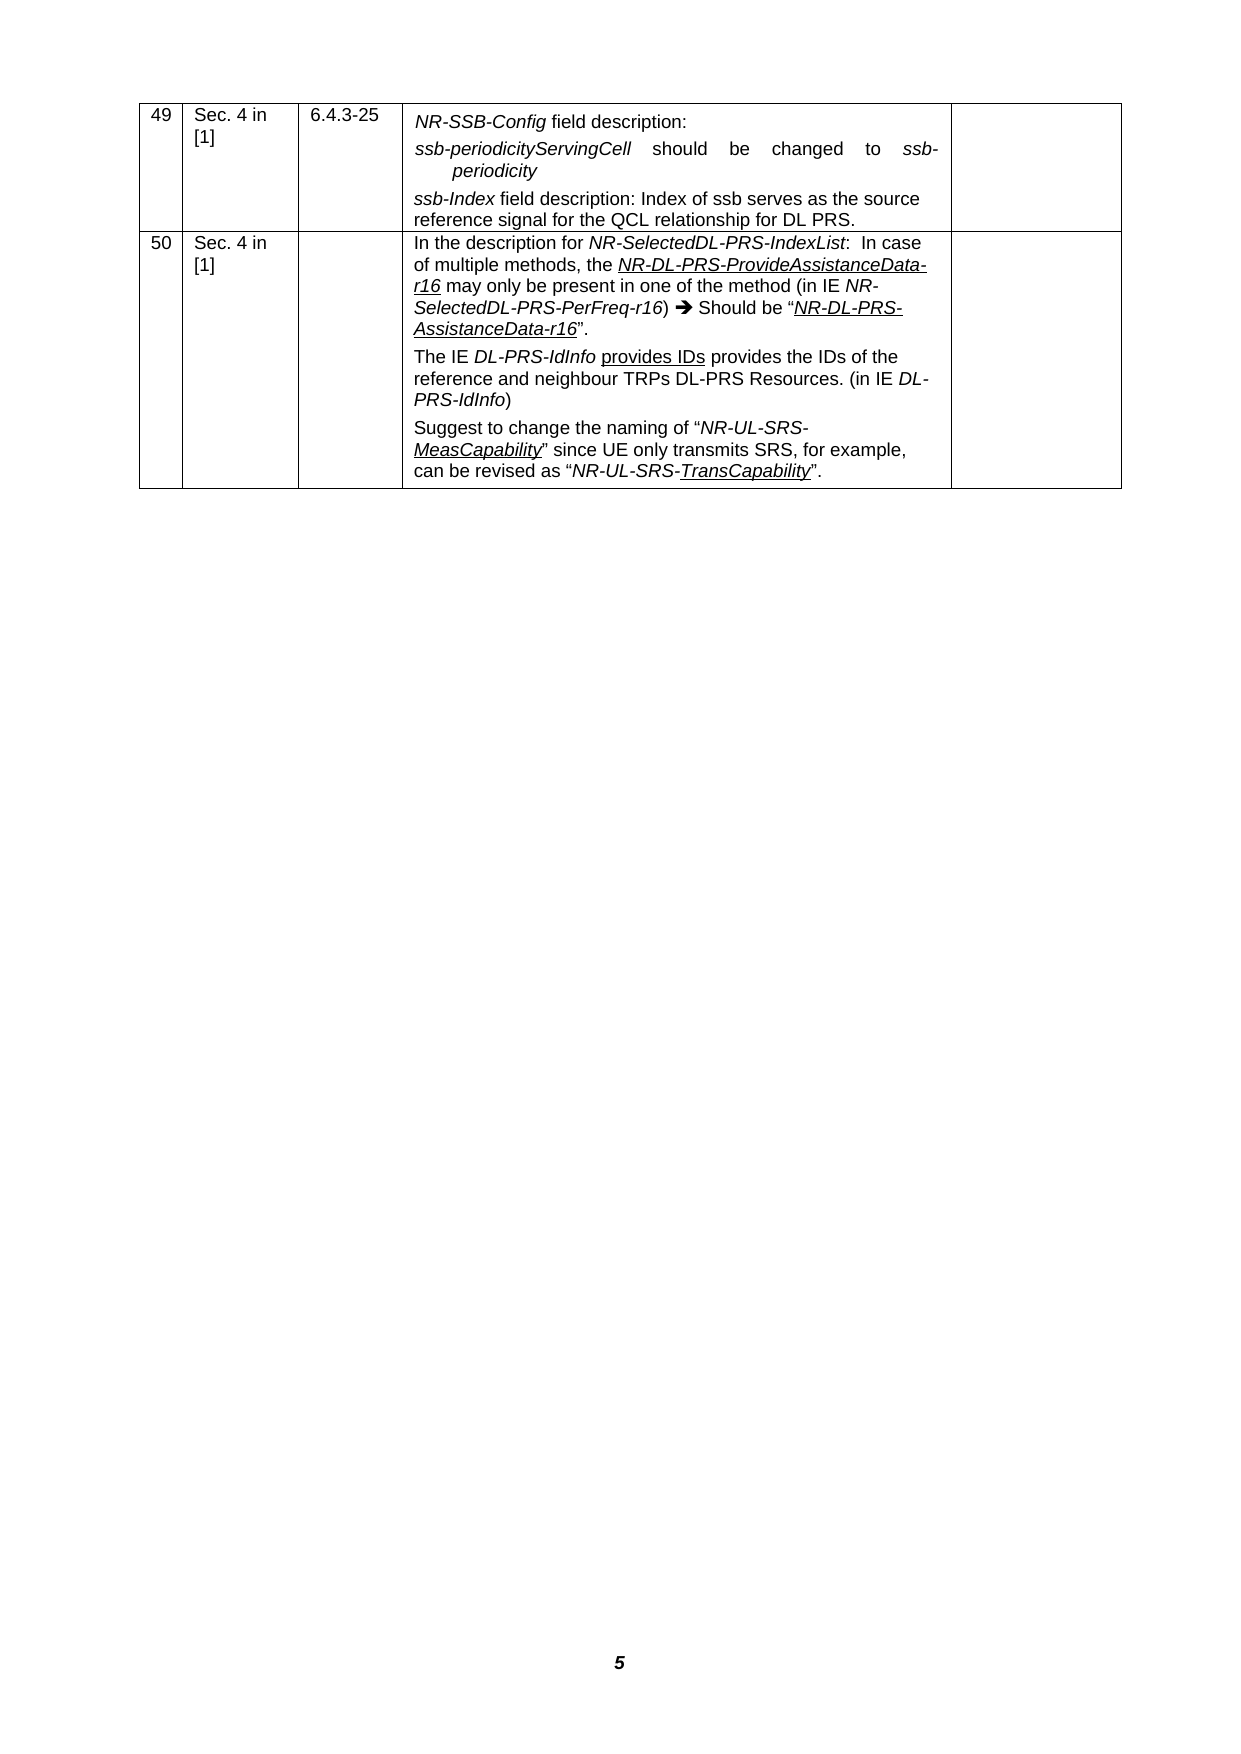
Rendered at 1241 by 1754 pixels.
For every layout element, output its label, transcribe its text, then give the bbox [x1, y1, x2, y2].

table_cell [952, 232, 1121, 488]
table_cell 6.4.3-25 [299, 104, 402, 231]
table_cell NR-SSB-Config field description: ssb-periodicityServingCell should be changed to ssb-periodicity ssb-Index field description: Index of ssb serves as the source reference signal for the QCL relationship for DL PRS. [403, 104, 951, 231]
table_cell [299, 232, 402, 488]
table_cell 49 [140, 104, 182, 231]
table_cell Sec. 4 in [1] [183, 104, 298, 231]
table_cell [952, 104, 1121, 231]
table_cell Sec. 4 in [1] [183, 232, 298, 488]
table_cell In the description for NR-SelectedDL-PRS-IndexList: In case of multiple methods, the NR-DL-PRS-ProvideAssistanceData-r16 may only be present in one of the method (in IE NR-SelectedDL-PRS-PerFreq-r16) Should be “NR-DL-PRS-AssistanceData-r16”. The IE DL-PRS-IdInfo provides IDs provides the IDs of the reference and neighbour TRPs DL-PRS Resources. (in IE DL-PRS-IdInfo) Suggest to change the naming of “NR-UL-SRS-MeasCapability” since UE only transmits SRS, for example, can be revised as “NR-UL-SRS-TransCapability”. [403, 232, 951, 488]
table_cell 50 [140, 232, 182, 488]
